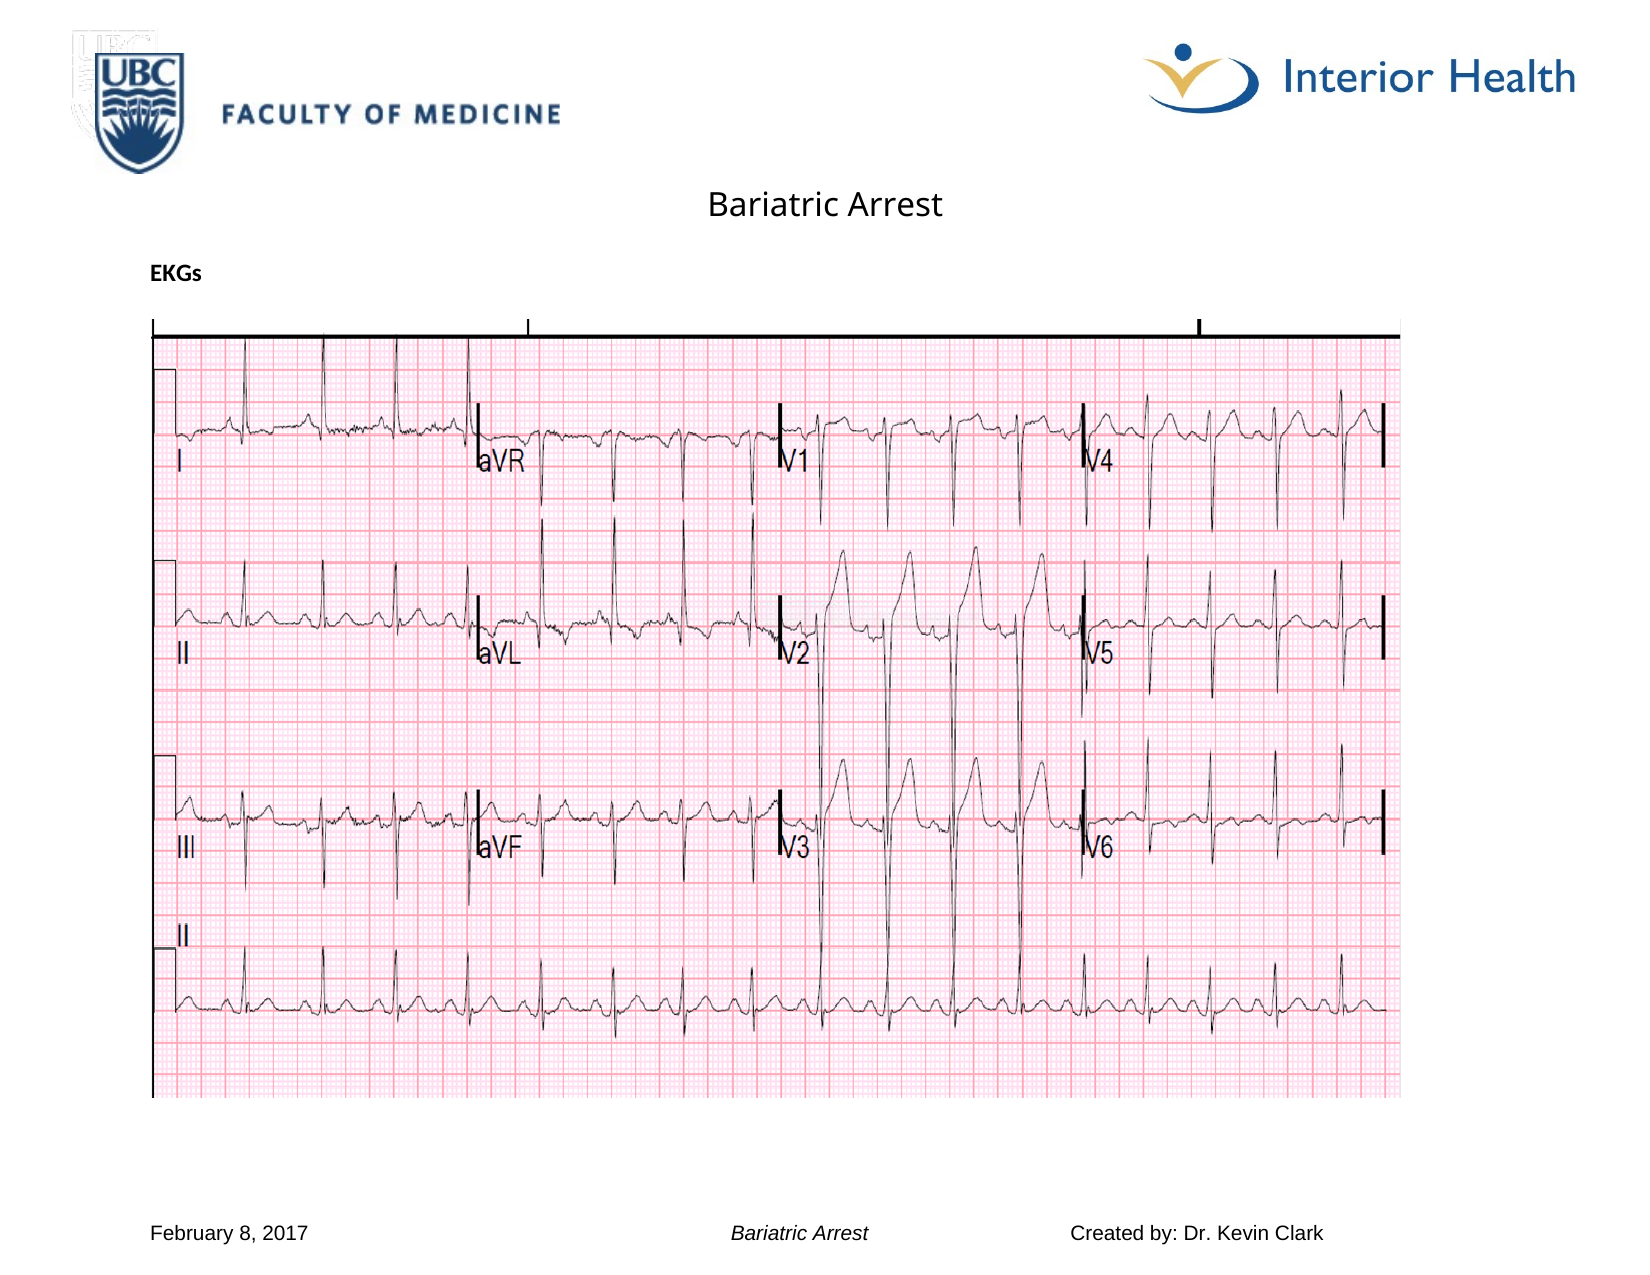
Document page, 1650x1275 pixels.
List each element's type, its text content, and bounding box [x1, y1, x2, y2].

text EKGs [150, 257, 1500, 288]
picture [150, 318, 1401, 1100]
picture [1121, 28, 1594, 128]
picture [70, 28, 560, 174]
